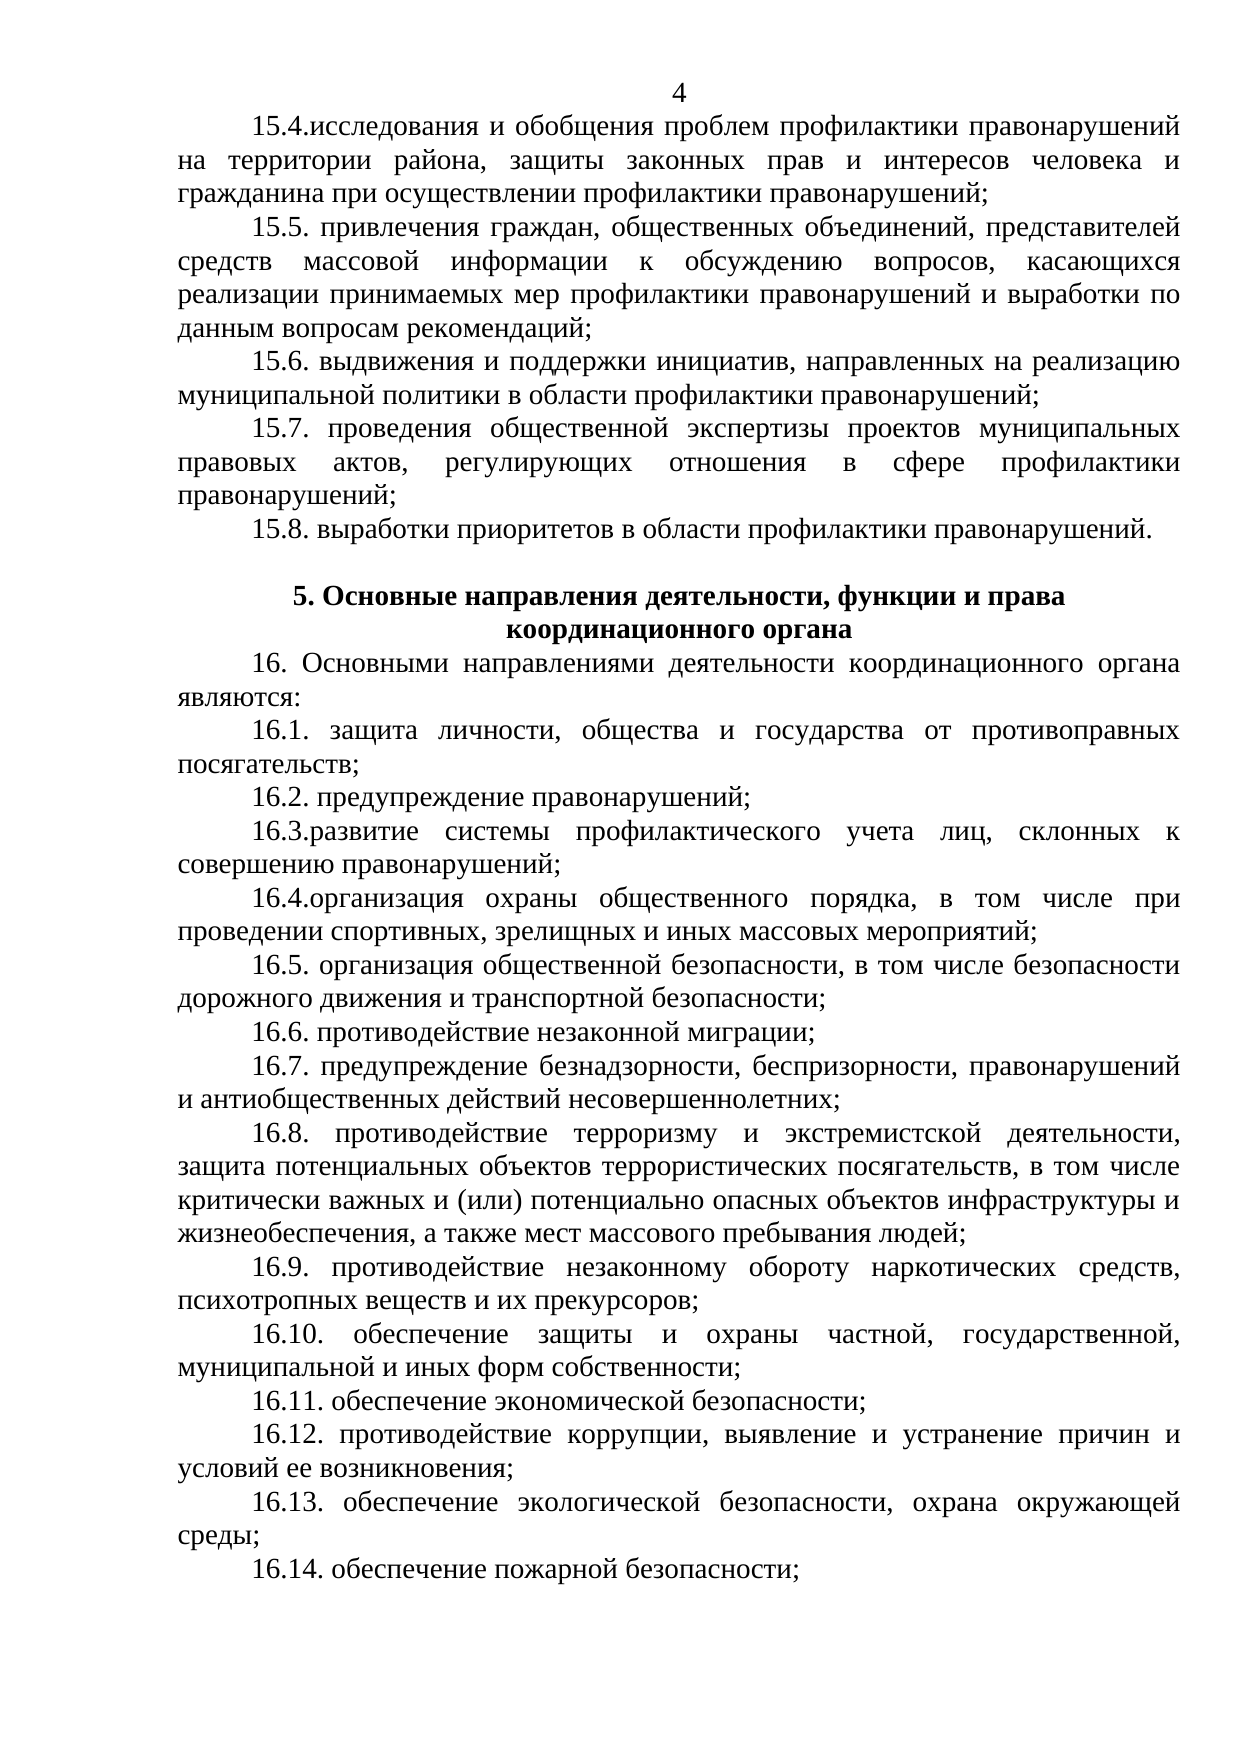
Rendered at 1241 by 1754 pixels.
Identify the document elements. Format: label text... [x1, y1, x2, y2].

text 16.6. противодействие незаконной миграции; [177, 1014, 1181, 1048]
text 5. Основные направления деятельности, функции и права координационного органа [177, 578, 1181, 645]
text 16.9. противодействие незаконному обороту наркотических средств, психотропных веществ и их прекурсоров; [177, 1249, 1181, 1316]
text 15.8. выработки приоритетов в области профилактики правонарушений. [177, 511, 1181, 544]
text 16.5. организация общественной безопасности, в том числе безопасности дорожного движения и транспортной безопасности; [177, 947, 1181, 1014]
text 16.12. противодействие коррупции, выявление и устранение причин и условий ее возникновения; [177, 1417, 1181, 1484]
text 16.8. противодействие терроризму и экстремистской деятельности, защита потенциальных объектов террористических посягательств, в том числе критически важных и (или) потенциально опасных объектов инфраструктуры и жизнеобеспечения, а также мест массового пребывания людей; [177, 1115, 1181, 1249]
text 16.13. обеспечение экологической безопасности, охрана окружающей среды; [177, 1484, 1181, 1551]
text 15.7. проведения общественной экспертизы проектов муниципальных правовых актов, регулирующих отношения в сфере профилактики правонарушений; [177, 410, 1181, 511]
text 16.7. предупреждение безнадзорности, беспризорности, правонарушений и антиобщественных действий несовершеннолетних; [177, 1048, 1181, 1115]
text 16.4.организация охраны общественного порядка, в том числе при проведении спортивных, зрелищных и иных массовых мероприятий; [177, 880, 1181, 947]
text 16.10. обеспечение защиты и охраны частной, государственной, муниципальной и иных форм собственности; [177, 1316, 1181, 1383]
text 15.5. привлечения граждан, общественных объединений, представителей средств массовой информации к обсуждению вопросов, касающихся реализации принимаемых мер профилактики правонарушений и выработки по данным вопросам рекомендаций; [177, 209, 1181, 343]
text 16.3.развитие системы профилактического учета лиц, склонных к совершению правонарушений; [177, 813, 1181, 880]
text 16.1. защита личности, общества и государства от противоправных посягательств; [177, 712, 1181, 779]
text 15.4.исследования и обобщения проблем профилактики правонарушений на территории района, защиты законных прав и интересов человека и гражданина при осуществлении профилактики правонарушений; [177, 108, 1181, 209]
text 16.2. предупреждение правонарушений; [177, 779, 1181, 813]
text 16.14. обеспечение пожарной безопасности; [177, 1551, 1181, 1584]
text 16.11. обеспечение экономической безопасности; [177, 1383, 1181, 1417]
text 16. Основными направлениями деятельности координационного органа являются: [177, 645, 1181, 712]
text 15.6. выдвижения и поддержки инициатив, направленных на реализацию муниципальной политики в области профилактики правонарушений; [177, 343, 1181, 410]
